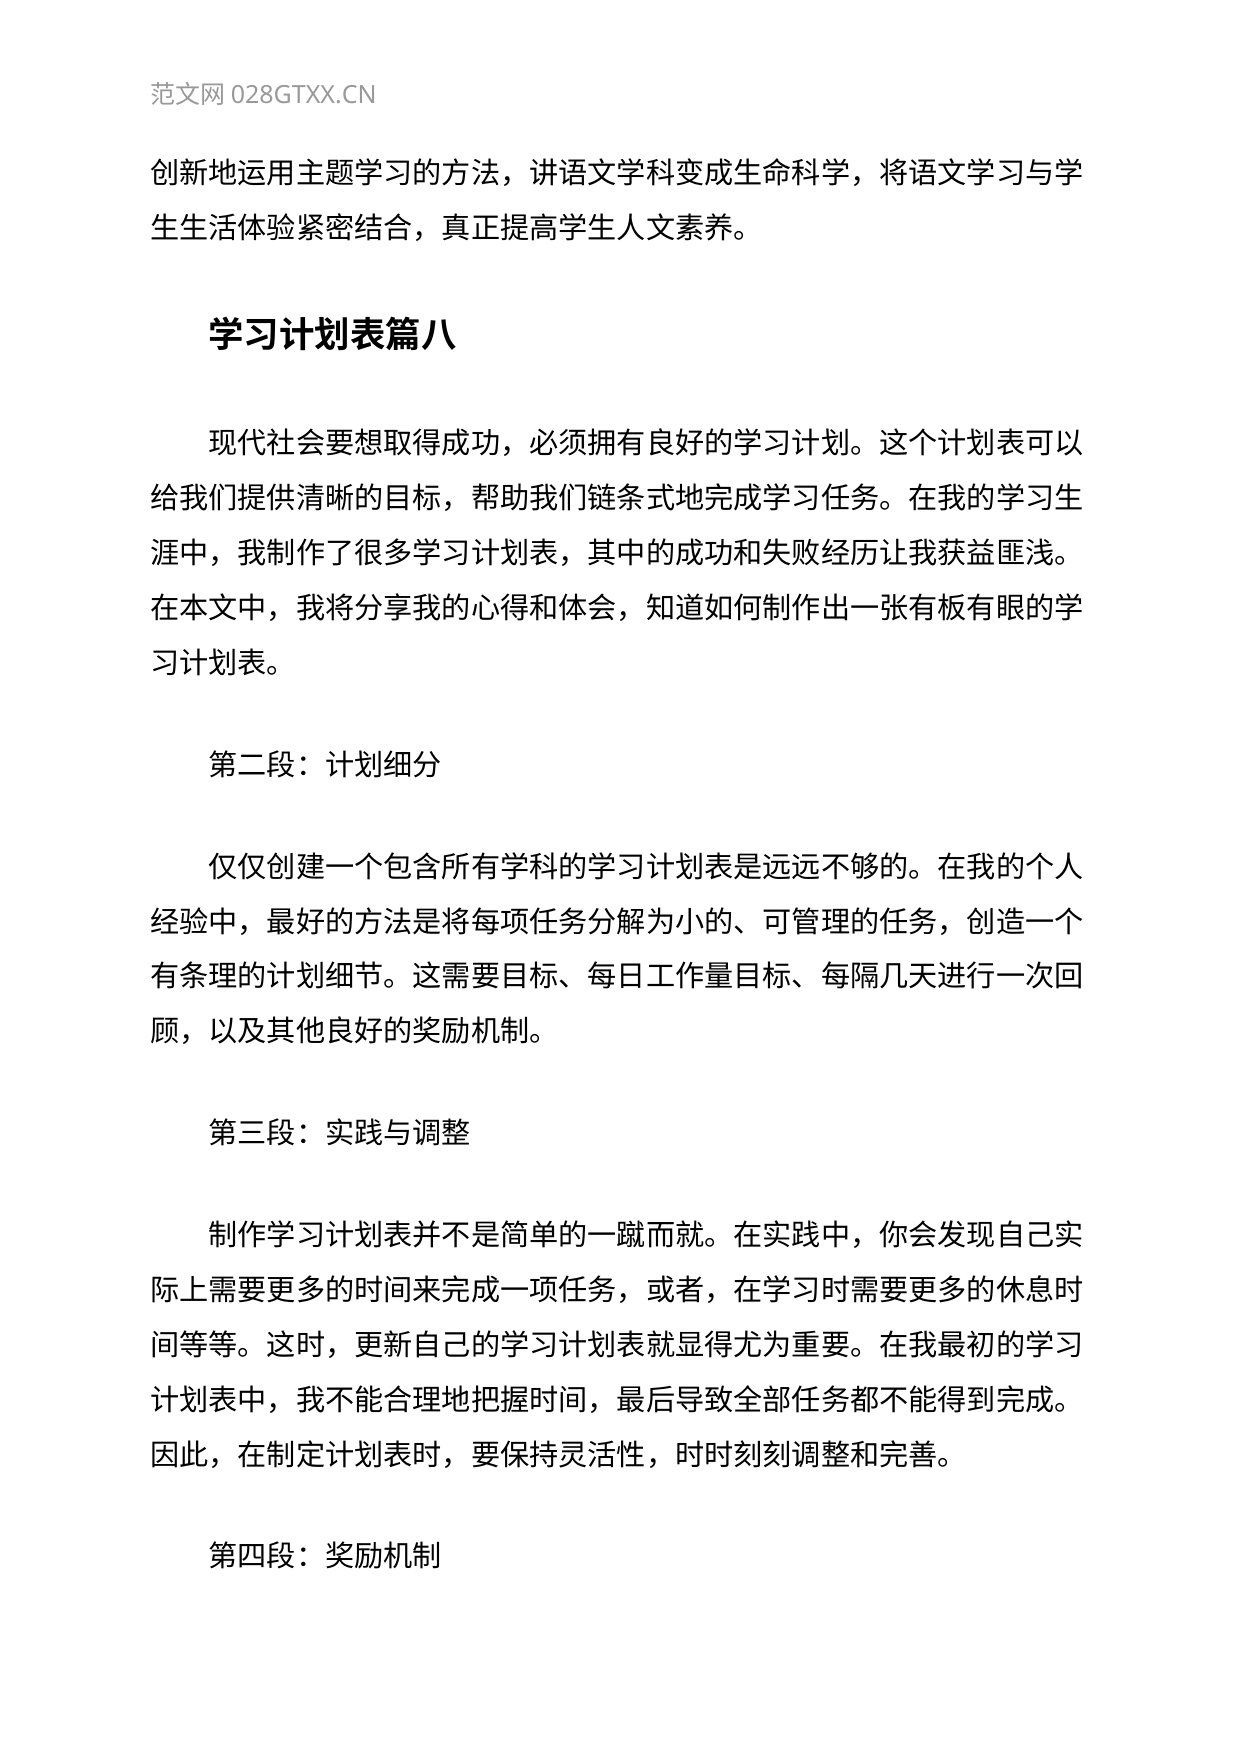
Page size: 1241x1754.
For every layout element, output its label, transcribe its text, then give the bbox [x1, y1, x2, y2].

text 第二段：计划细分 [150, 741, 1090, 784]
text 学习计划表篇八 [150, 307, 1090, 358]
text 第四段：奖励机制 [150, 1533, 1090, 1575]
text 制作学习计划表并不是简单的一蹴而就。在实践中，你会发现自己实际上需要更多的时间来完成一项任务，或者，在学习时需要更多的休息时间等等。这时，更新自己的学习计划表就显得尤为重要。在我最初的学习计划表中，我不能合理地把握时间，最后导致全部任务都不能得到完成。因此，在制定计划表时，要保持灵活性，时时刻刻调整和完善。 [150, 1211, 1090, 1473]
text 仅仅创建一个包含所有学科的学习计划表是远远不够的。在我的个人经验中，最好的方法是将每项任务分解为小的、可管理的任务，创造一个有条理的计划细节。这需要目标、每日工作量目标、每隔几天进行一次回顾，以及其他良好的奖励机制。 [150, 843, 1090, 1050]
text 第三段：实践与调整 [150, 1110, 1090, 1152]
text 现代社会要想取得成功，必须拥有良好的学习计划。这个计划表可以给我们提供清晰的目标，帮助我们链条式地完成学习任务。在我的学习生涯中，我制作了很多学习计划表，其中的成功和失败经历让我获益匪浅。在本文中，我将分享我的心得和体会，知道如何制作出一张有板有眼的学习计划表。 [150, 420, 1090, 682]
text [150, 150, 1090, 247]
